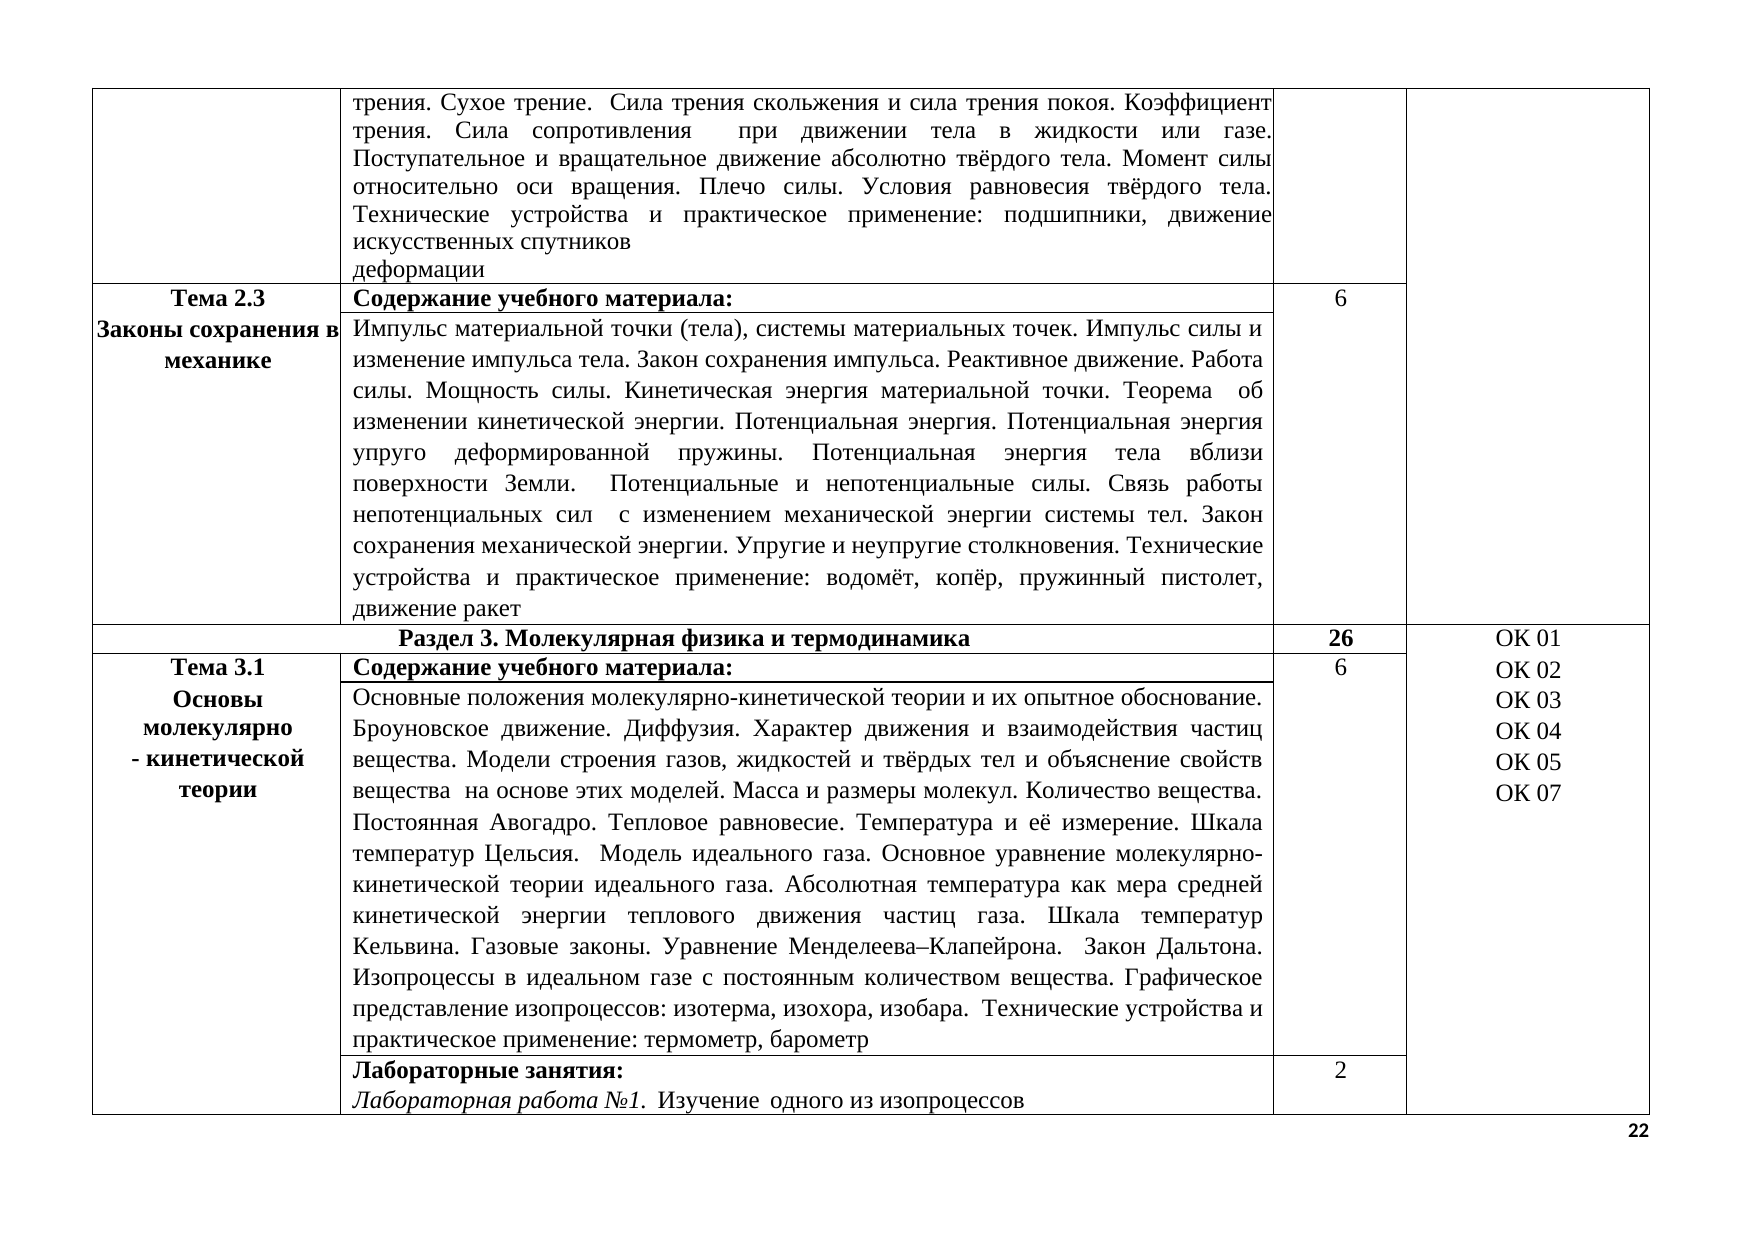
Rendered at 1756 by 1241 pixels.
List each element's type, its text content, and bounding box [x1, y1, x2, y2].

table_cell Тема 2.3 Законы сохранения в механике [93, 284, 340, 623]
table_cell 6 [1274, 654, 1406, 1055]
table_cell Импульс материальной точки (тела), системы материальных точек. Импульс силы и изменение импульса тела. Закон сохранения импульса. Реактивное движение. Работа силы. Мощность силы. Кинетическая энергия материальной точки. Теорема об изменении кинетической энергии. Потенциальная энергия. Потенциальная энергия упруго деформированной пружины. Потенциальная энергия тела вблизи поверхности Земли. Потенциальные и непотенциальные силы. Связь работы непотенциальных сил с изменением механической энергии системы тел. Закон сохранения механической энергии. Упругие и неупругие столкновения. Технические устройства и практическое применение: водомёт, копёр, пружинный пистолет, движение ракет [341, 313, 1273, 623]
table_cell Лабораторные занятия: Лабораторная работа №1. Изучение одного из изопроцессов [341, 1056, 1273, 1114]
table_cell Содержание учебного материала: [341, 654, 1273, 681]
table_cell 6 [1274, 284, 1406, 623]
table_cell 26 [1274, 625, 1406, 652]
table_cell Содержание учебного материала: [341, 284, 1273, 312]
table_cell Основные положения молекулярно-кинетической теории и их опытное обоснование. Броуновское движение. Диффузия. Характер движения и взаимодействия частиц вещества. Модели строения газов, жидкостей и твёрдых тел и объяснение свойств вещества на основе этих моделей. Масса и размеры молекул. Количество вещества. Постоянная Авогадро. Тепловое равновесие. Температура и её измерение. Шкала температур Цельсия. Модель идеального газа. Основное уравнение молекулярно-кинетической теории идеального газа. Абсолютная температура как мера средней кинетической энергии теплового движения частиц газа. Шкала температур Кельвина. Газовые законы. Уравнение Менделеева–Клапейрона. Закон Дальтона. Изопроцессы в идеальном газе с постоянным количеством вещества. Графическое представление изопроцессов: изотерма, изохора, изобара. Технические устройства и практическое применение: термометр, барометр [341, 683, 1273, 1055]
table_cell Раздел 3. Молекулярная физика и термодинамика [93, 625, 1273, 652]
table_cell Тема 3.1 Основы молекулярно - кинетической теории [93, 654, 340, 1114]
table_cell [341, 89, 1273, 283]
table_cell 2 [1274, 1056, 1406, 1114]
table_cell ОК 01 ОК 02 ОК 03 ОК 04 ОК 05 ОК 07 [1407, 625, 1649, 1114]
